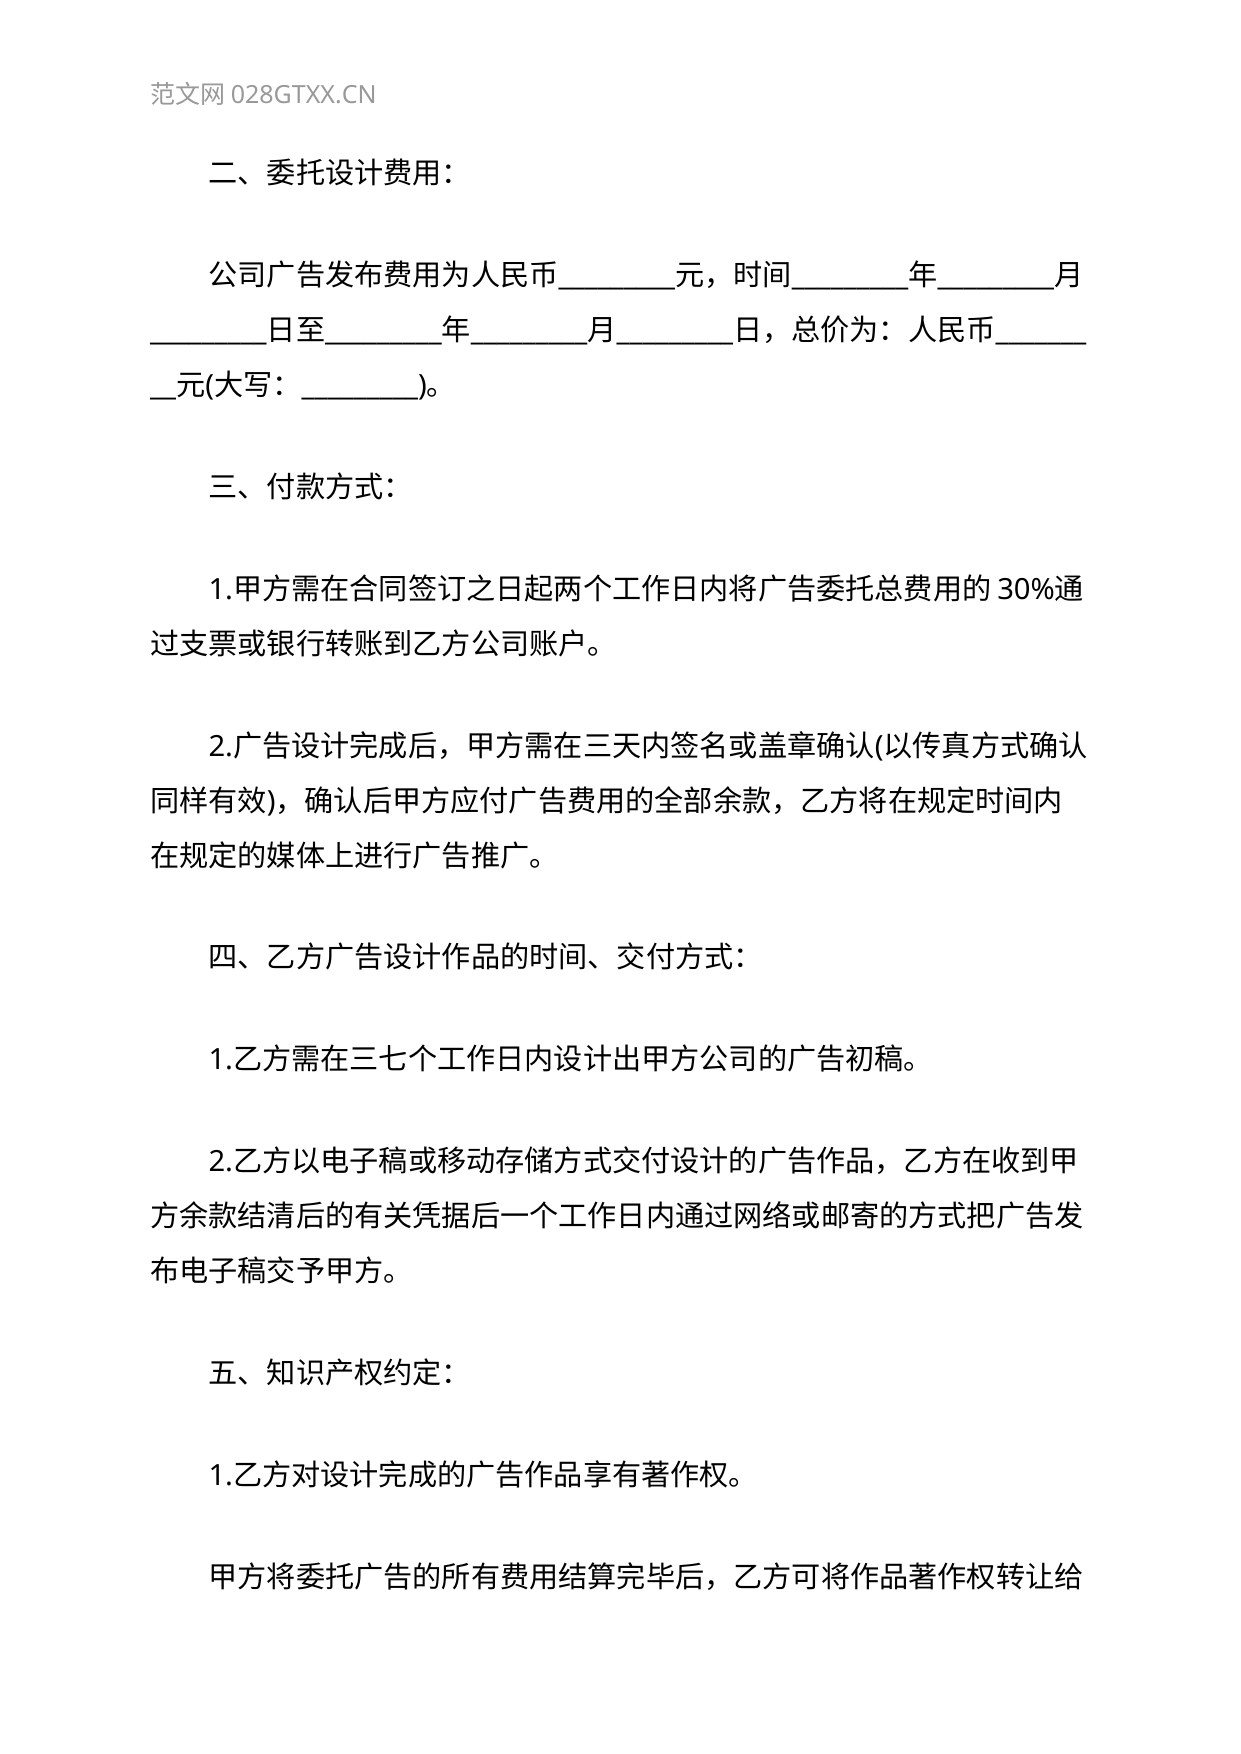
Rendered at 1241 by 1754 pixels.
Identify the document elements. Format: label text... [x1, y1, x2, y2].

text 三、付款方式： [150, 464, 1090, 506]
text 二、委托设计费用： [150, 150, 1090, 192]
text 1.乙方需在三七个工作日内设计出甲方公司的广告初稿。 [150, 1036, 1090, 1078]
text 1.甲方需在合同签订之日起两个工作日内将广告委托总费用的30%通过支票或银行转账到乙方公司账户。 [150, 566, 1090, 663]
text 五、知识产权约定： [150, 1349, 1090, 1392]
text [150, 1553, 1090, 1596]
text 1.乙方对设计完成的广告作品享有著作权。 [150, 1451, 1090, 1494]
text 2.广告设计完成后，甲方需在三天内签名或盖章确认(以传真方式确认同样有效)，确认后甲方应付广告费用的全部余款，乙方将在规定时间内在规定的媒体上进行广告推广。 [150, 722, 1090, 874]
text 2.乙方以电子稿或移动存储方式交付设计的广告作品，乙方在收到甲方余款结清后的有关凭据后一个工作日内通过网络或邮寄的方式把广告发布电子稿交予甲方。 [150, 1138, 1090, 1290]
text 四、乙方广告设计作品的时间、交付方式： [150, 934, 1090, 976]
text 公司广告发布费用为人民币_________元，时间_________年_________月_________日至_________年_________月_________日，总价为：人民币_________元(大写：_________)。 [150, 252, 1090, 404]
